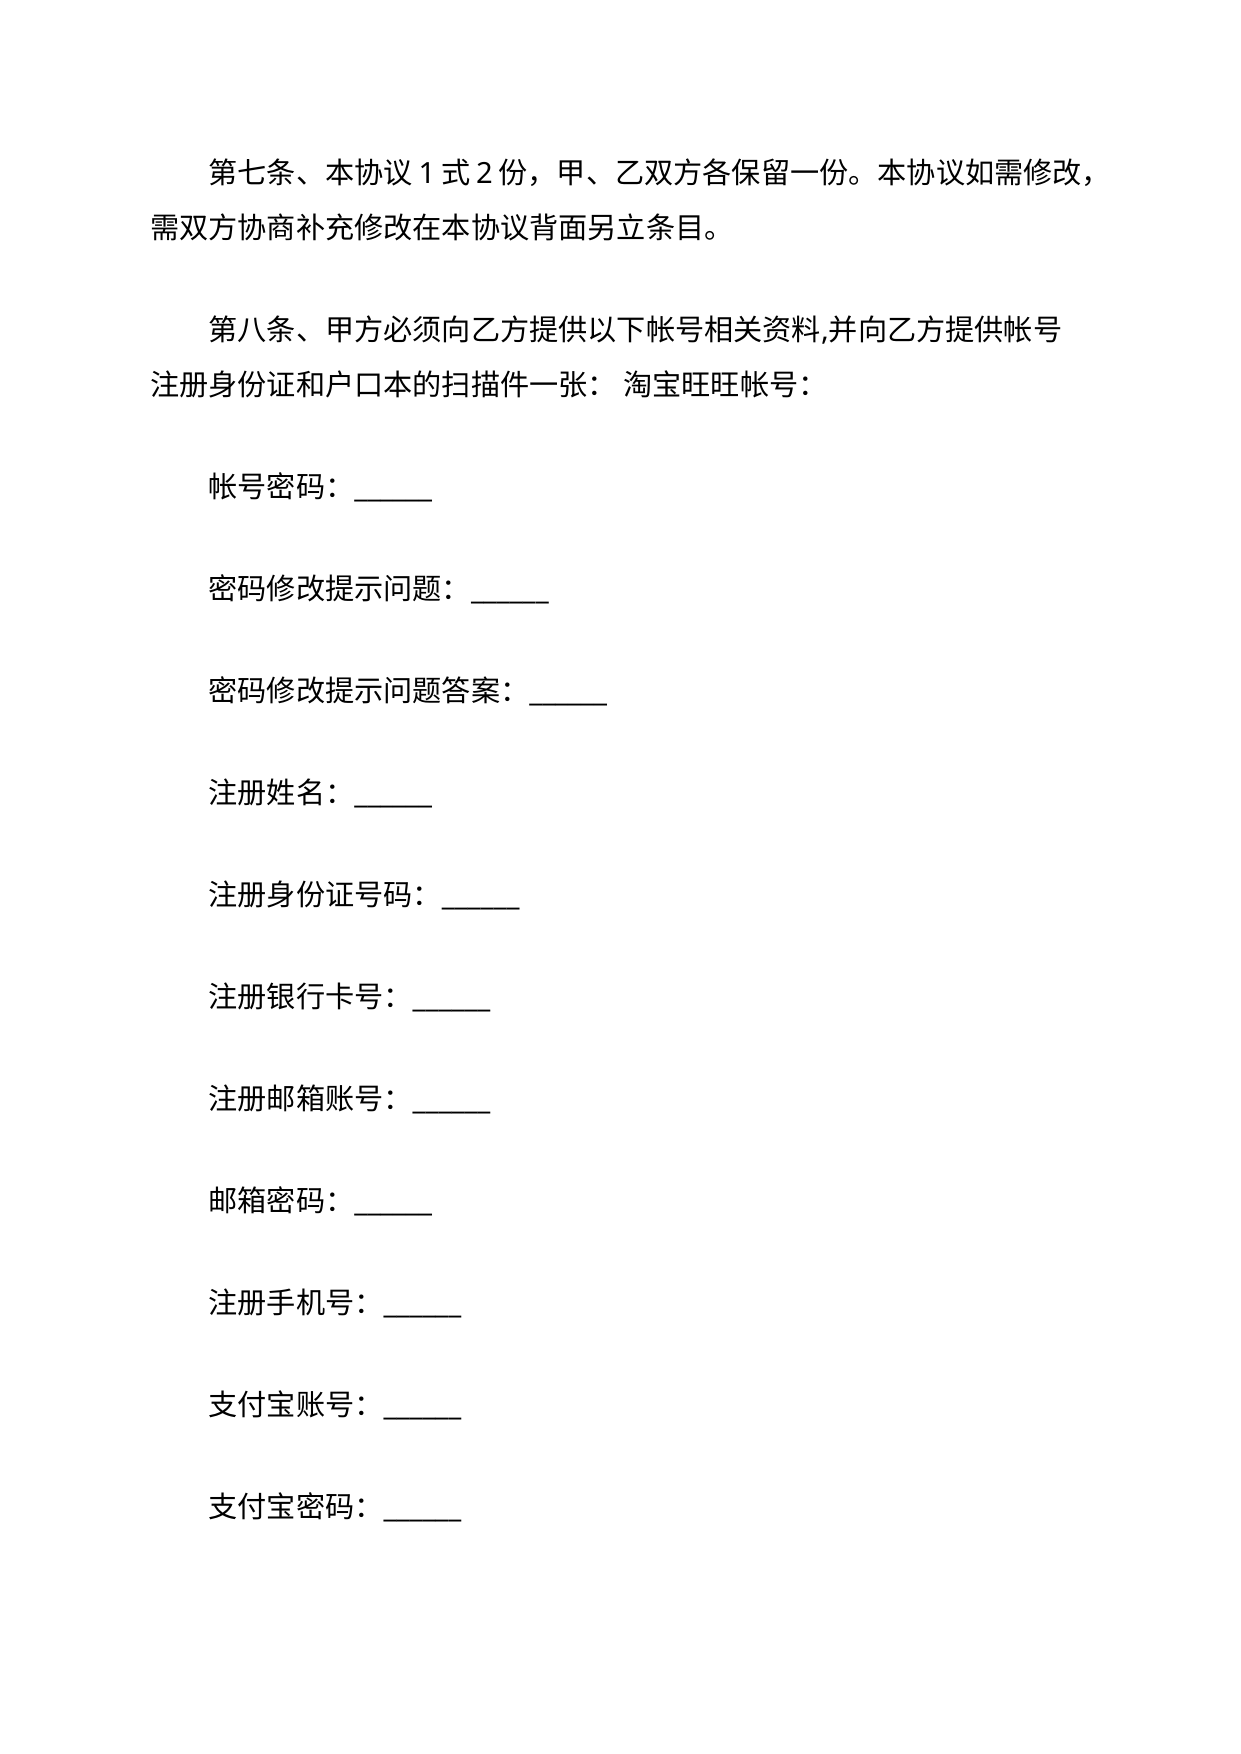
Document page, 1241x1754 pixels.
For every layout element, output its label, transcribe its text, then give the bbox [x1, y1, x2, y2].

text 注册手机号：______ [150, 1279, 1090, 1322]
text 注册身份证号码：______ [150, 871, 1090, 914]
text 第七条、本协议1式2份，甲、乙双方各保留一份。本协议如需修改，需双方协商补充修改在本协议背面另立条目。 [150, 150, 1090, 247]
text 支付宝账号：______ [150, 1381, 1090, 1424]
text 第八条、甲方必须向乙方提供以下帐号相关资料,并向乙方提供帐号注册身份证和户口本的扫描件一张： 淘宝旺旺帐号： [150, 307, 1090, 404]
text 支付宝密码：______ [150, 1483, 1090, 1526]
text 注册姓名：______ [150, 769, 1090, 812]
text 密码修改提示问题答案：______ [150, 667, 1090, 710]
text 注册邮箱账号：______ [150, 1075, 1090, 1118]
text 注册银行卡号：______ [150, 973, 1090, 1016]
text 密码修改提示问题：______ [150, 566, 1090, 608]
text 帐号密码：______ [150, 463, 1090, 506]
text 邮箱密码：______ [150, 1177, 1090, 1220]
